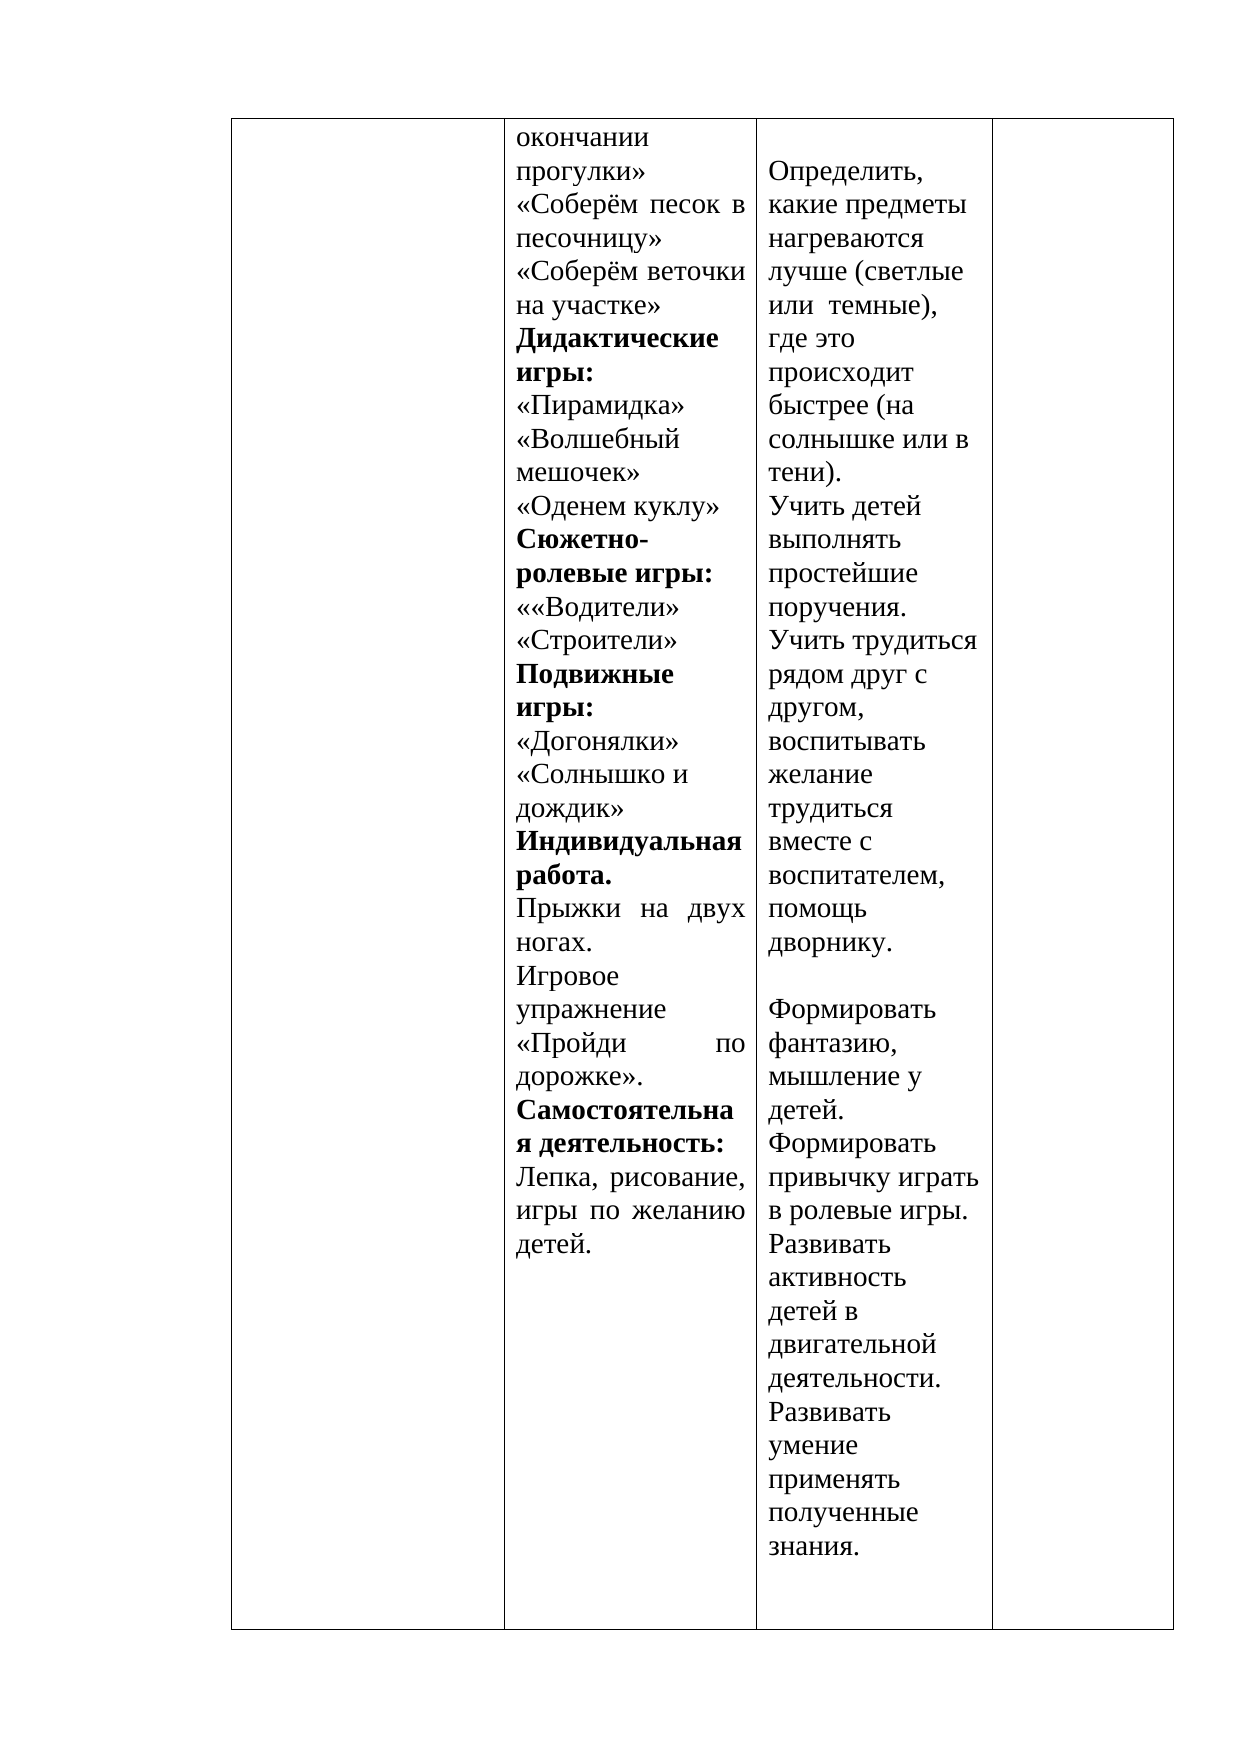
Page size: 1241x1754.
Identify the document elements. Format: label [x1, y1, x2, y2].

table_cell [993, 119, 1173, 1628]
table_cell [757, 119, 992, 1628]
table_cell [232, 119, 504, 1628]
table_cell [505, 119, 756, 1628]
